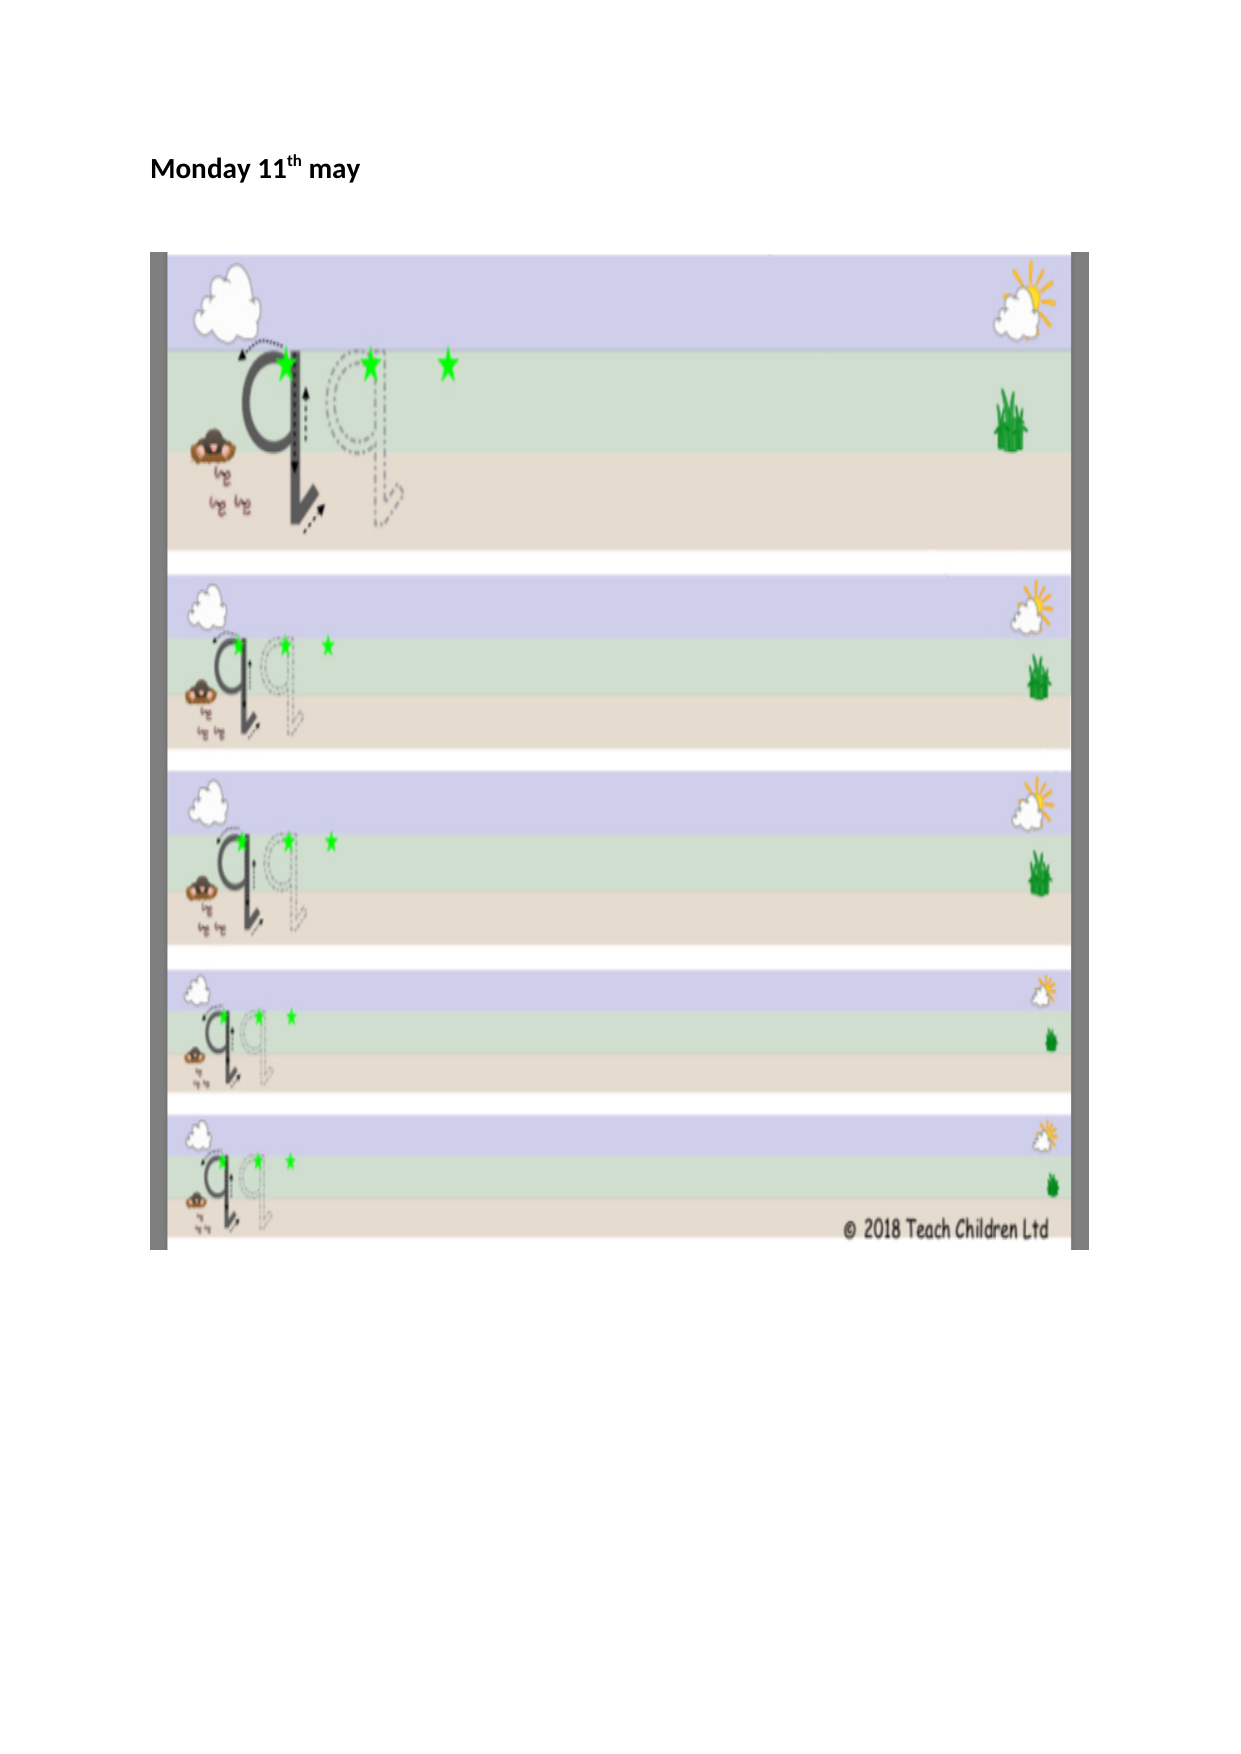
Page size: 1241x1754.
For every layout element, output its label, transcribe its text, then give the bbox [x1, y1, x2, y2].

text Monday 11th may [150, 150, 1090, 186]
picture [150, 252, 1089, 1250]
